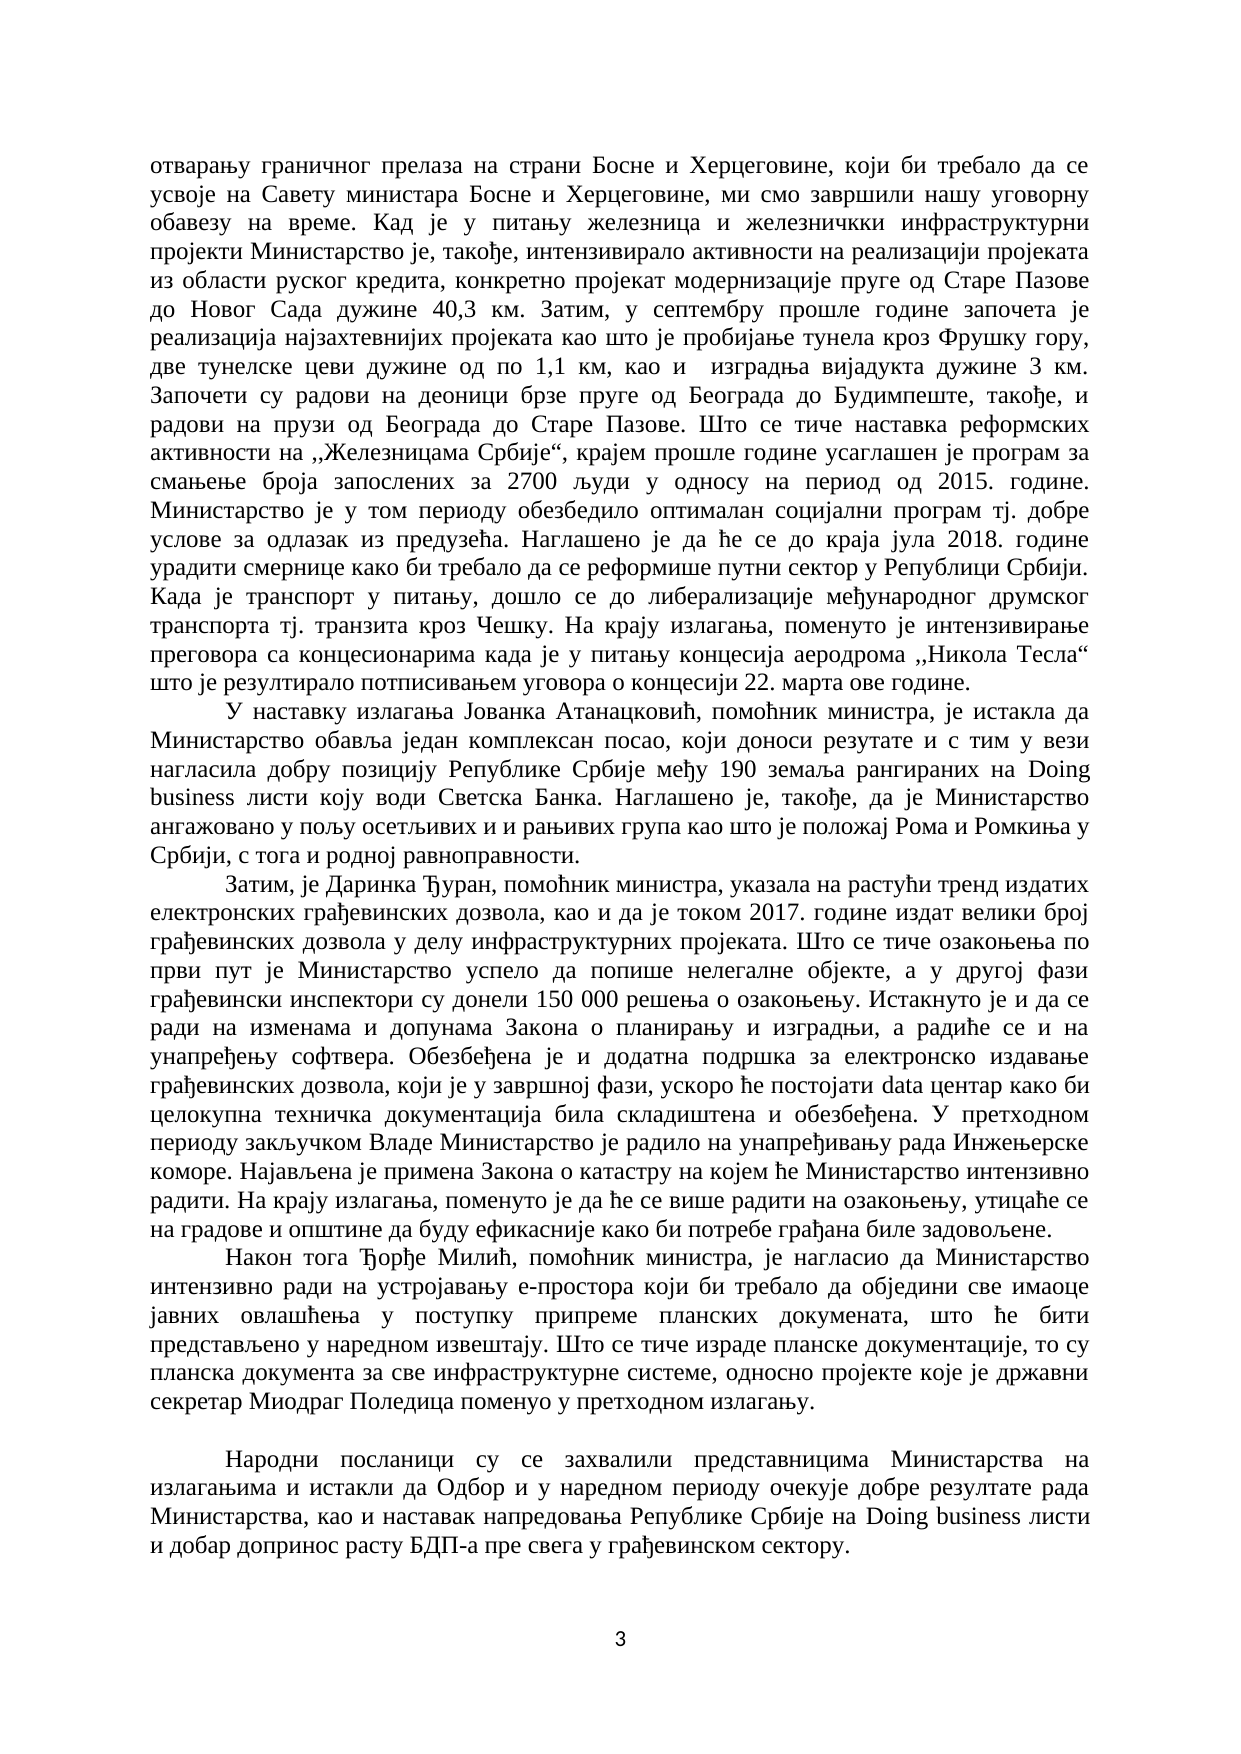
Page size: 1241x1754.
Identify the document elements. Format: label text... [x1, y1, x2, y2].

text У наставку излагања Јованка Атанацковић, помоћник министра, је истакла да Министарство обавља један комплексан посао, који доноси резутате и с тим у вези нагласила добру позицију Републике Србије међу 190 земаља рангираних на Doing business листи коју води Светска Банка. Наглашено је, такође, да је Министарство ангажовано у пољу осетљивих и и рањивих група као што је положај Рома и Ромкиња у Србији, с тога и родној равноправности. [150, 696, 1090, 869]
text Народни посланици су се захвалили представницима Министарства на излагањима и истакли да Одбор и у наредном периоду очекује добре резултате рада Министарства, као и наставак напредовања Републике Србије на Doing business листи и добар допринос расту БДП-а пре свега у грађевинском сектору. [150, 1444, 1090, 1559]
text Затим, је Даринка Ђуран, помоћник министра, указала на растући тренд издатих електронских грађевинских дозвола, као и да је током 2017. године издат велики број грађевинских дозвола у делу инфраструктурних пројеката. Што се тиче озакоњења по први пут је Министарство успело да попише нелегалне објекте, а у другој фази грађевински инспектори су донели 150 000 решења о озакоњењу. Истакнуто је и да се ради на изменама и допунама Закона о планирању и изградњи, а радиће се и на унапређењу софтвера. Обезбеђена је и додатна подршка за електронско издавање грађевинских дозвола, који је у завршној фази, ускоро ће постојати data центар како би целокупна техничка документација била складиштена и обезбеђена. У претходном периоду закључком Владе Министарство је радило на унапређивању рада Инжењерске коморе. Најављена је примена Закона о катастру на којем ће Министарство интензивно радити. На крају излагања, поменуто је да ће се више радити на озакоњењу, утицаће се на градове и општине да буду ефикасније како би потребе грађана биле задовољене. [150, 869, 1090, 1242]
text Након тога Ђорђе Милић, помоћник министра, је нагласио да Министарство интензивно ради на устројавању е-простора који би требало да обједини све имаоце јавних овлашћења у поступку припреме планских докумената, што ће бити представљено у наредном извештају. Што се тиче израде планске документације, то су планска документа за све инфраструктурне системе, односно пројекте које је државни секретар Миодраг Поледица поменуо у претходном излагању. [150, 1242, 1090, 1415]
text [150, 150, 1090, 696]
